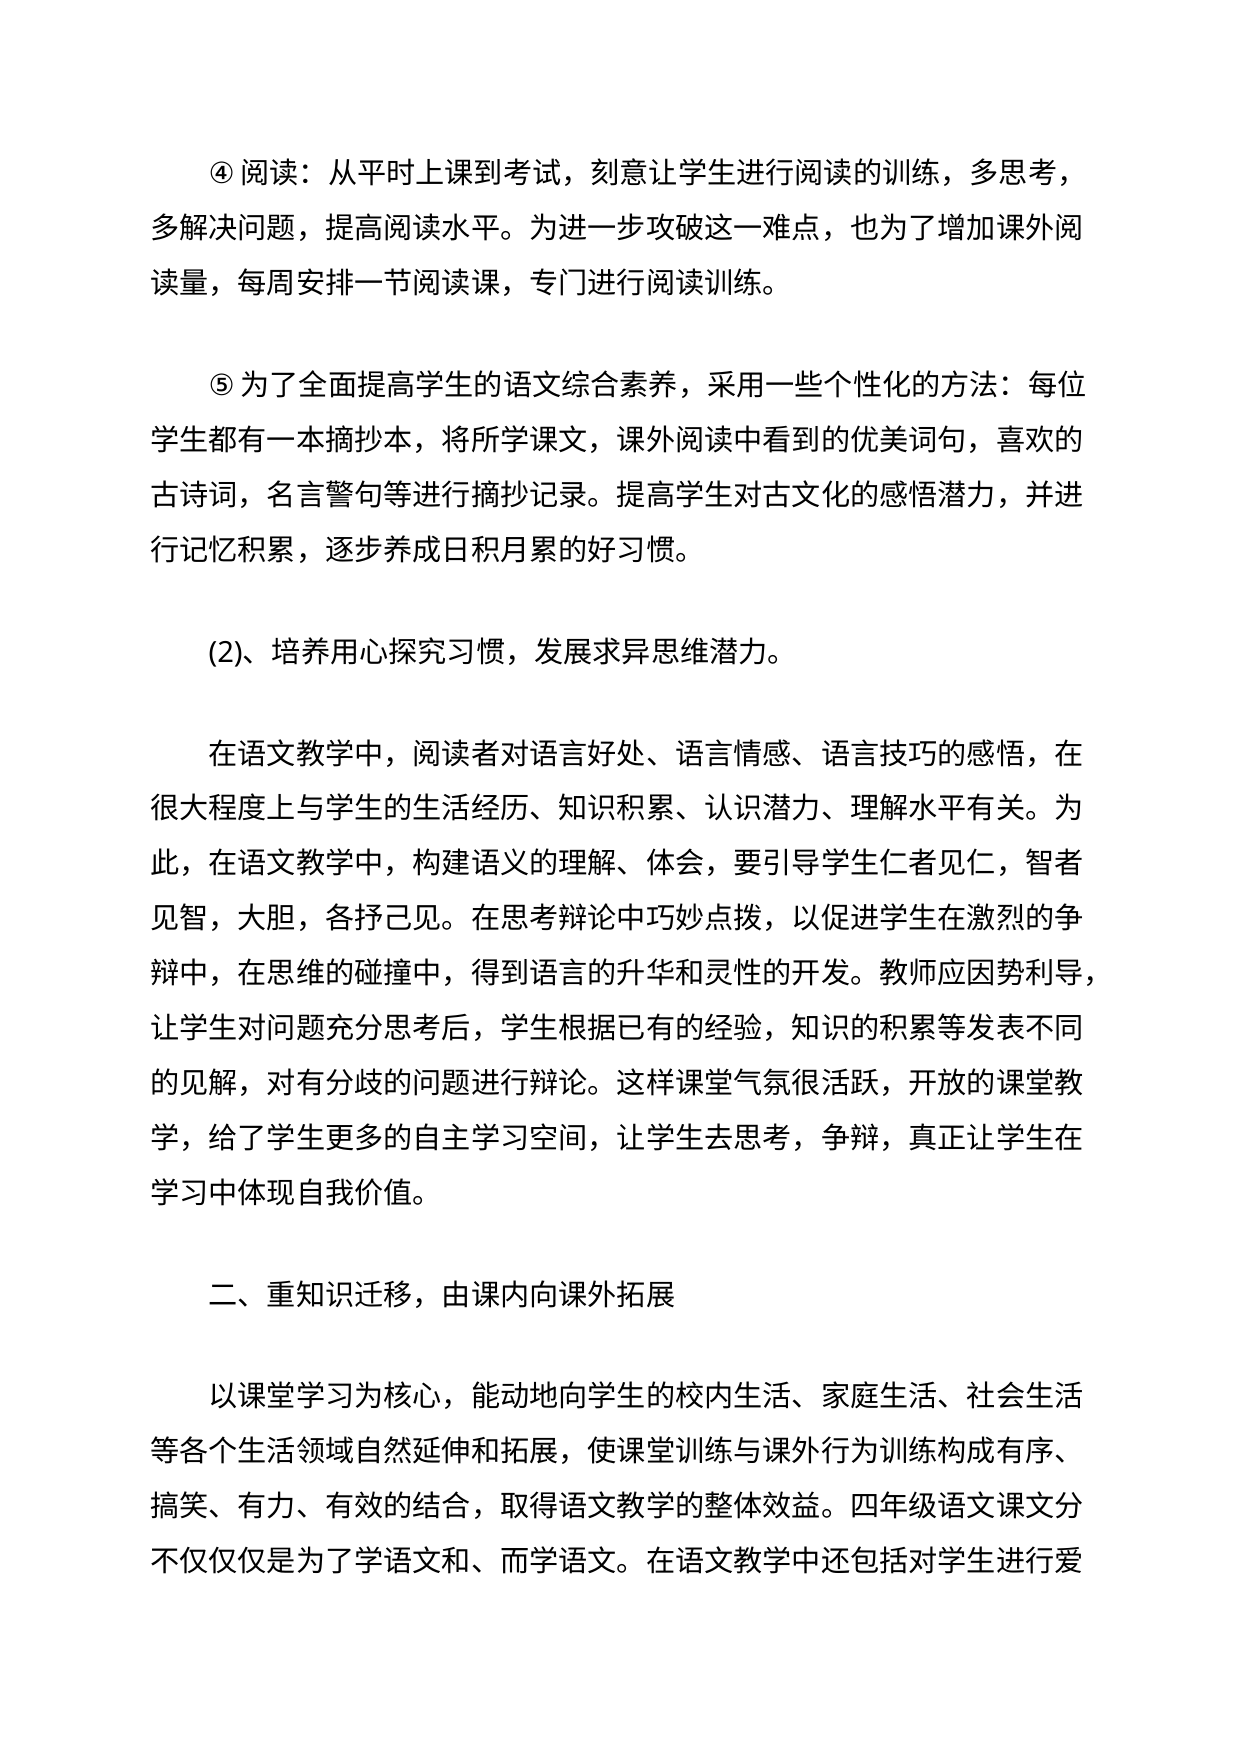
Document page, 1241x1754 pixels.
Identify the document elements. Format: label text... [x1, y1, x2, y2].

text 在语文教学中，阅读者对语言好处、语言情感、语言技巧的感悟，在很大程度上与学生的生活经历、知识积累、认识潜力、理解水平有关。为此，在语文教学中，构建语义的理解、体会，要引导学生仁者见仁，智者见智，大胆，各抒己见。在思考辩论中巧妙点拨，以促进学生在激烈的争辩中，在思维的碰撞中，得到语言的升华和灵性的开发。教师应因势利导，让学生对问题充分思考后，学生根据已有的经验，知识的积累等发表不同的见解，对有分歧的问题进行辩论。这样课堂气氛很活跃，开放的课堂教学，给了学生更多的自主学习空间，让学生去思考，争辩，真正让学生在学习中体现自我价值。 [150, 730, 1090, 1212]
text ⑤为了全面提高学生的语文综合素养，采用一些个性化的方法：每位学生都有一本摘抄本，将所学课文，课外阅读中看到的优美词句，喜欢的古诗词，名言警句等进行摘抄记录。提高学生对古文化的感悟潜力，并进行记忆积累，逐步养成日积月累的好习惯。 [150, 362, 1090, 569]
text (2)、培养用心探究习惯，发展求异思维潜力。 [150, 628, 1090, 671]
text 二、重知识迁移，由课内向课外拓展 [150, 1271, 1090, 1313]
text ④阅读：从平时上课到考试，刻意让学生进行阅读的训练，多思考，多解决问题，提高阅读水平。为进一步攻破这一难点，也为了增加课外阅读量，每周安排一节阅读课，专门进行阅读训练。 [150, 150, 1090, 302]
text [150, 1373, 1090, 1580]
